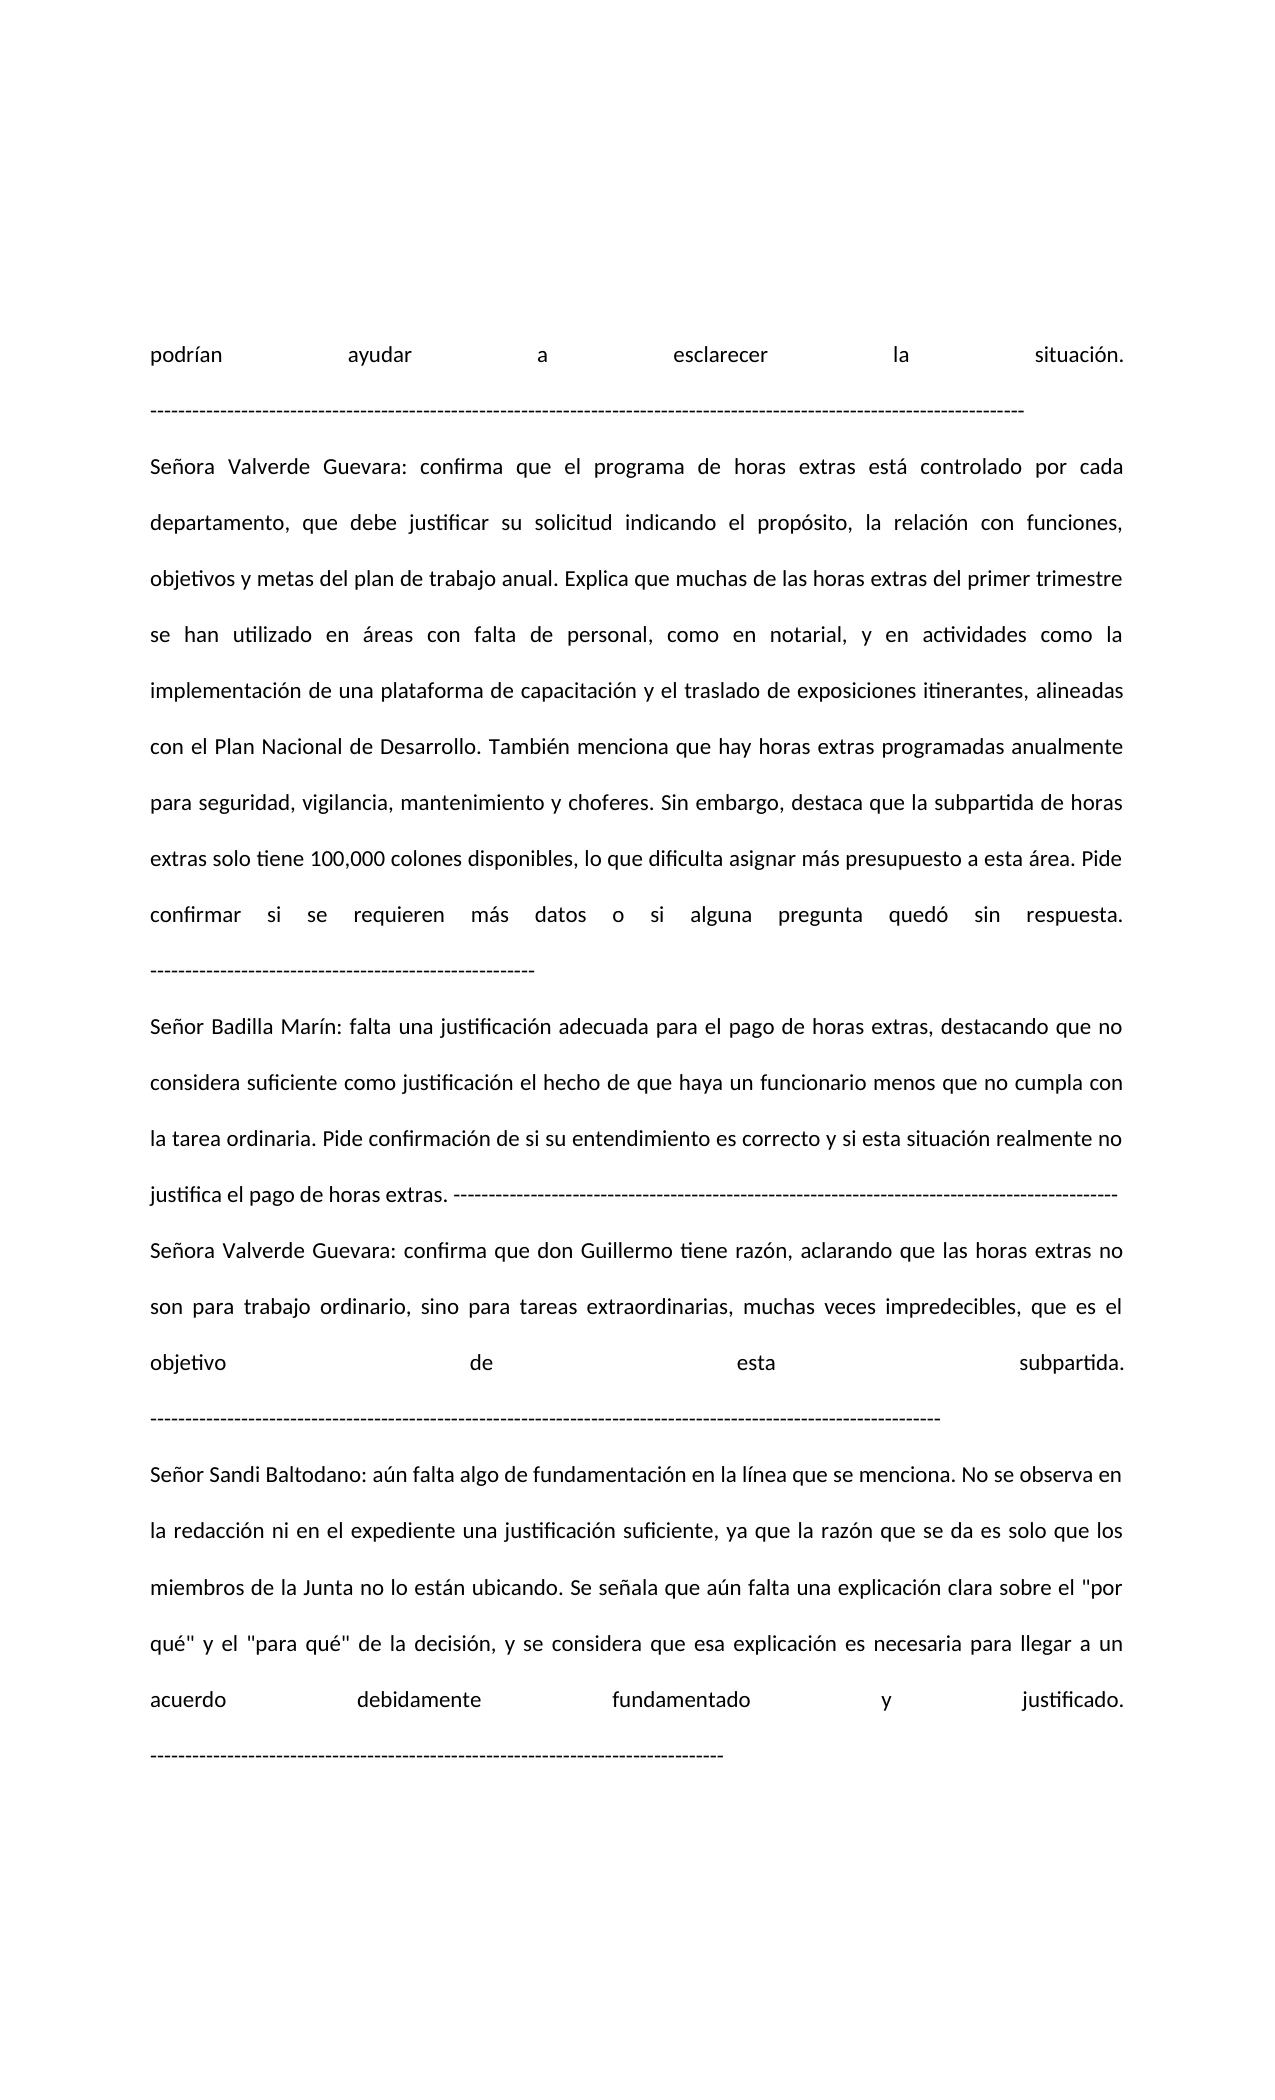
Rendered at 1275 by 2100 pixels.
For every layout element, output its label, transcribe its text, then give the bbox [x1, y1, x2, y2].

text Señor Sandi Baltodano: aún falta algo de fundamentación en la línea que se menciona. No se observa en la redacción ni en el expediente una justificación suficiente, ya que la razón que se da es solo que los miembros de la Junta no lo están ubicando. Se señala que aún falta una explicación clara sobre el "por qué" y el "para qué" de la decisión, y se considera que esa explicación es necesaria para llegar a un acuerdo debidamente fundamentado y justificado. ---------------------------------------------------------------------------------- [150, 1461, 1125, 1769]
text Señora Valverde Guevara: confirma que don Guillermo tiene razón, aclarando que las horas extras no son para trabajo ordinario, sino para tareas extraordinarias, muchas veces impredecibles, que es el objetivo de esta subpartida. ----------------------------------------------------------------------------------------------------------------- [150, 1236, 1125, 1432]
subtitle Señora Valverde Guevara: confirma que el programa de horas extras está controlado por cada departamento, que debe justificar su solicitud indicando el propósito, la relación con funciones, objetivos y metas del plan de trabajo anual. Explica que muchas de las horas extras del primer trimestre se han utilizado en áreas con falta de personal, como en notarial, y en actividades como la implementación de una plataforma de capacitación y el traslado de exposiciones itinerantes, alineadas con el Plan Nacional de Desarrollo. También menciona que hay horas extras programadas anualmente para seguridad, vigilancia, mantenimiento y choferes. Sin embargo, destaca que la subpartida de horas extras solo tiene 100,000 colones disponibles, lo que dificulta asignar más presupuesto a esta área. Pide confirmar si se requieren más datos o si alguna pregunta quedó sin respuesta. ------------------------------------------------------- [150, 452, 1125, 984]
subtitle Señor Badilla Marín: falta una justificación adecuada para el pago de horas extras, destacando que no considera suficiente como justificación el hecho de que haya un funcionario menos que no cumpla con la tarea ordinaria. Pide confirmación de si su entendimiento es correcto y si esta situación realmente no justifica el pago de horas extras. ----------------------------------------------------------------------------------------------- [150, 1012, 1125, 1208]
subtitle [150, 340, 1125, 424]
